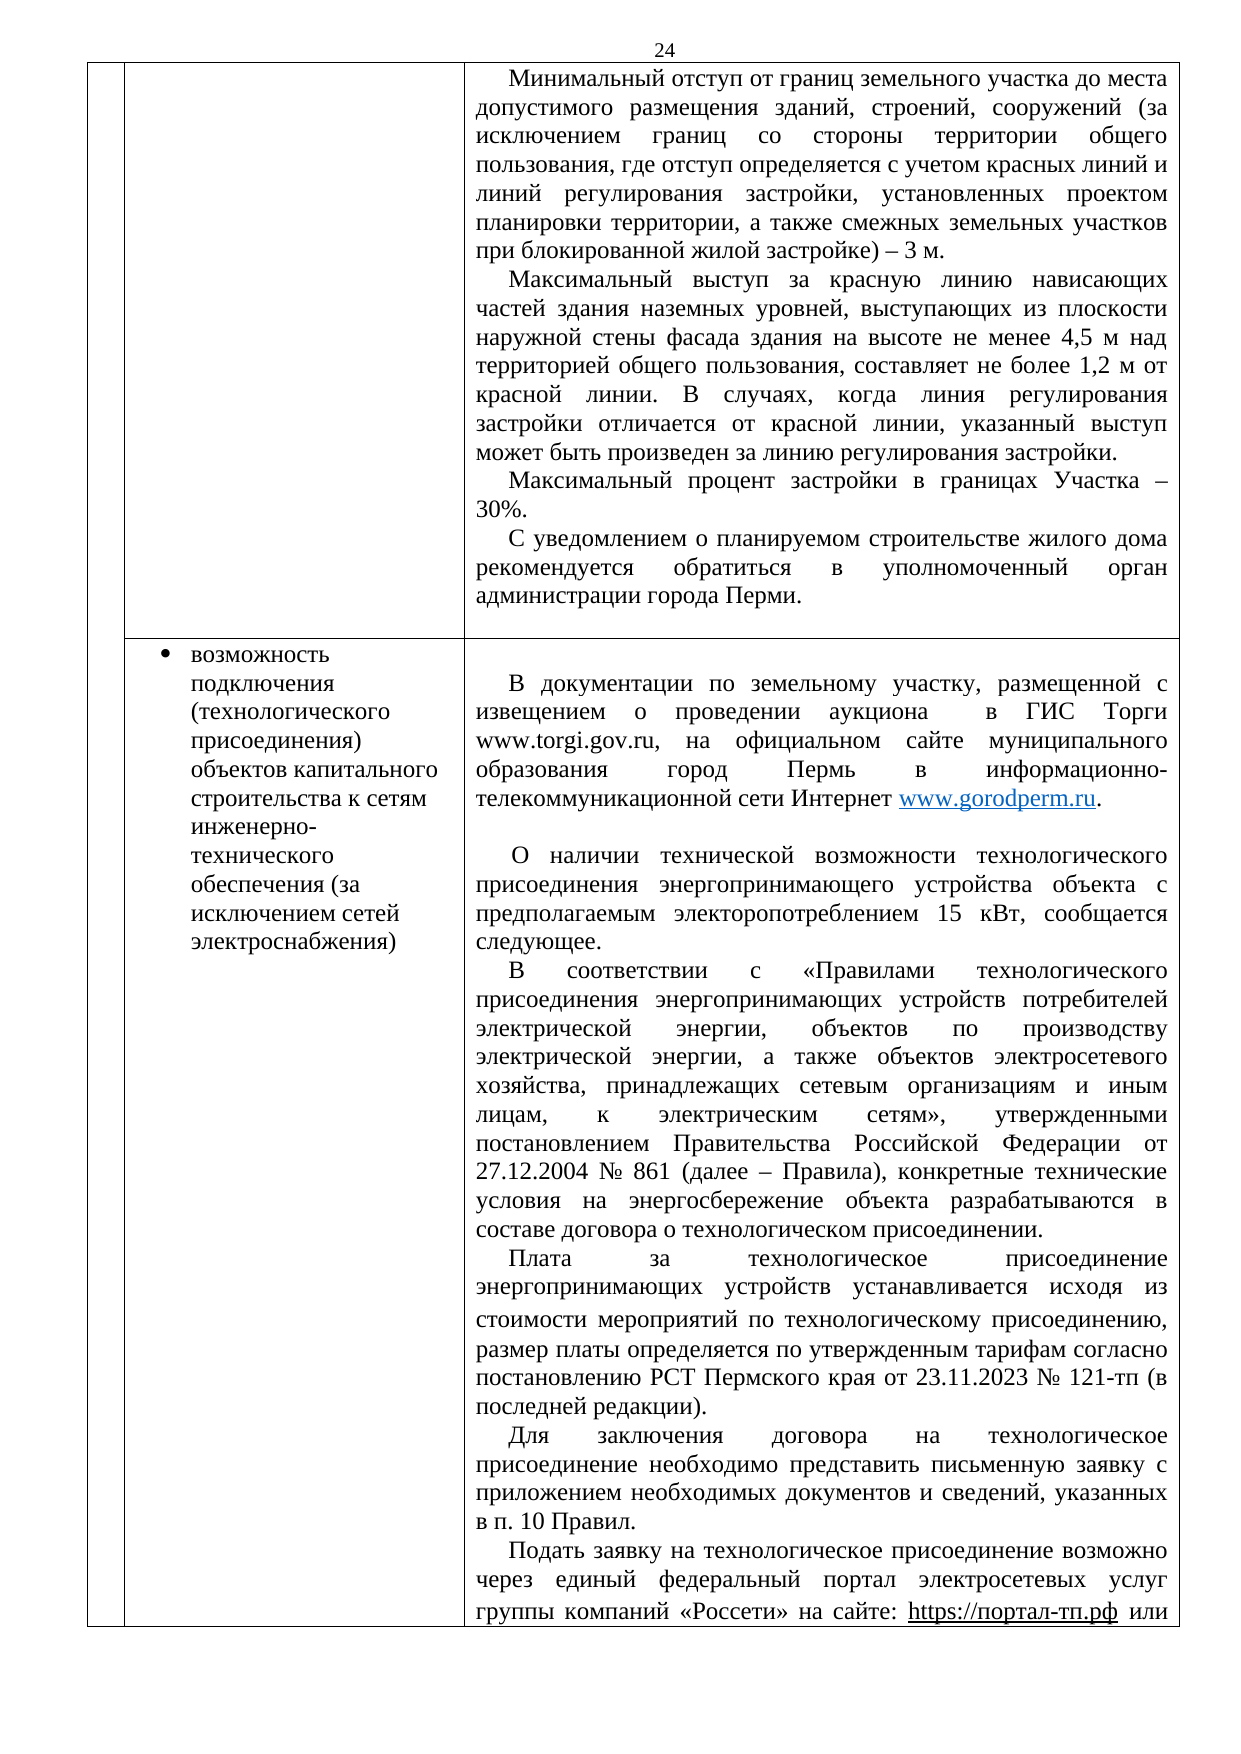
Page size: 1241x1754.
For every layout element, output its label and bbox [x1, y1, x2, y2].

table_cell [125, 63, 464, 638]
table_cell [465, 63, 1179, 638]
table_cell [465, 639, 1179, 1626]
table_cell [125, 639, 464, 1626]
